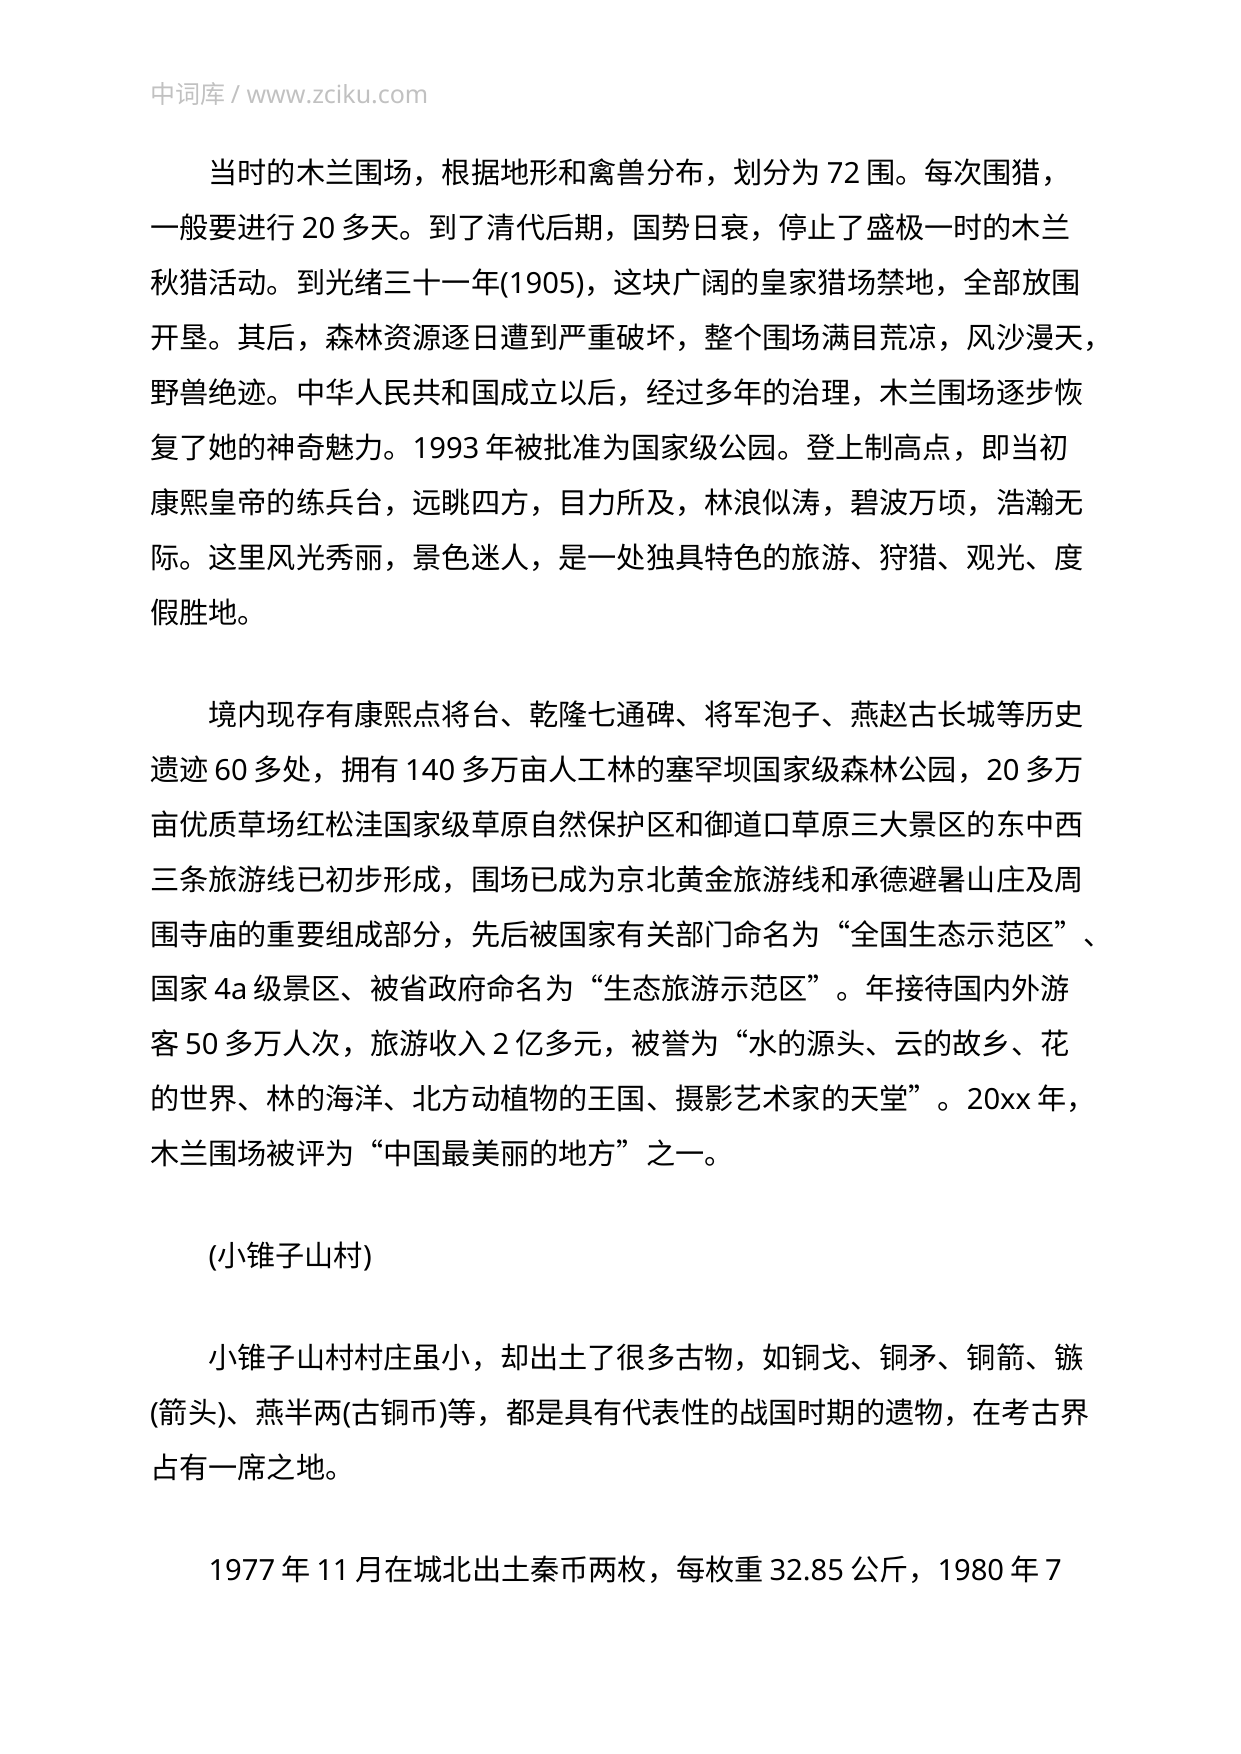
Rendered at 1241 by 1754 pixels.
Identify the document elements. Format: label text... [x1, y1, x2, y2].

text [150, 1546, 1090, 1589]
text 境内现存有康熙点将台、乾隆七通碑、将军泡子、燕赵古长城等历史遗迹60多处，拥有140多万亩人工林的塞罕坝国家级森林公园，20多万亩优质草场红松洼国家级草原自然保护区和御道口草原三大景区的东中西三条旅游线已初步形成，围场已成为京北黄金旅游线和承德避暑山庄及周围寺庙的重要组成部分，先后被国家有关部门命名为“全国生态示范区”、国家4a级景区、被省政府命名为“生态旅游示范区”。年接待国内外游客50多万人次，旅游收入2亿多元，被誉为“水的源头、云的故乡、花的世界、林的海洋、北方动植物的王国、摄影艺术家的天堂”。20xx年，木兰围场被评为“中国最美丽的地方”之一。 [150, 691, 1090, 1173]
text (小锥子山村) [150, 1233, 1090, 1275]
text 当时的木兰围场，根据地形和禽兽分布，划分为72围。每次围猎，一般要进行20多天。到了清代后期，国势日衰，停止了盛极一时的木兰秋猎活动。到光绪三十一年(1905)，这块广阔的皇家猎场禁地，全部放围开垦。其后，森林资源逐日遭到严重破坏，整个围场满目荒凉，风沙漫天，野兽绝迹。中华人民共和国成立以后，经过多年的治理，木兰围场逐步恢复了她的神奇魅力。1993年被批准为国家级公园。登上制高点，即当初康熙皇帝的练兵台，远眺四方，目力所及，林浪似涛，碧波万顷，浩瀚无际。这里风光秀丽，景色迷人，是一处独具特色的旅游、狩猎、观光、度假胜地。 [150, 150, 1090, 632]
text 小锥子山村村庄虽小，却出土了很多古物，如铜戈、铜矛、铜箭、镞(箭头)、燕半两(古铜币)等，都是具有代表性的战国时期的遗物，在考古界占有一席之地。 [150, 1335, 1090, 1487]
